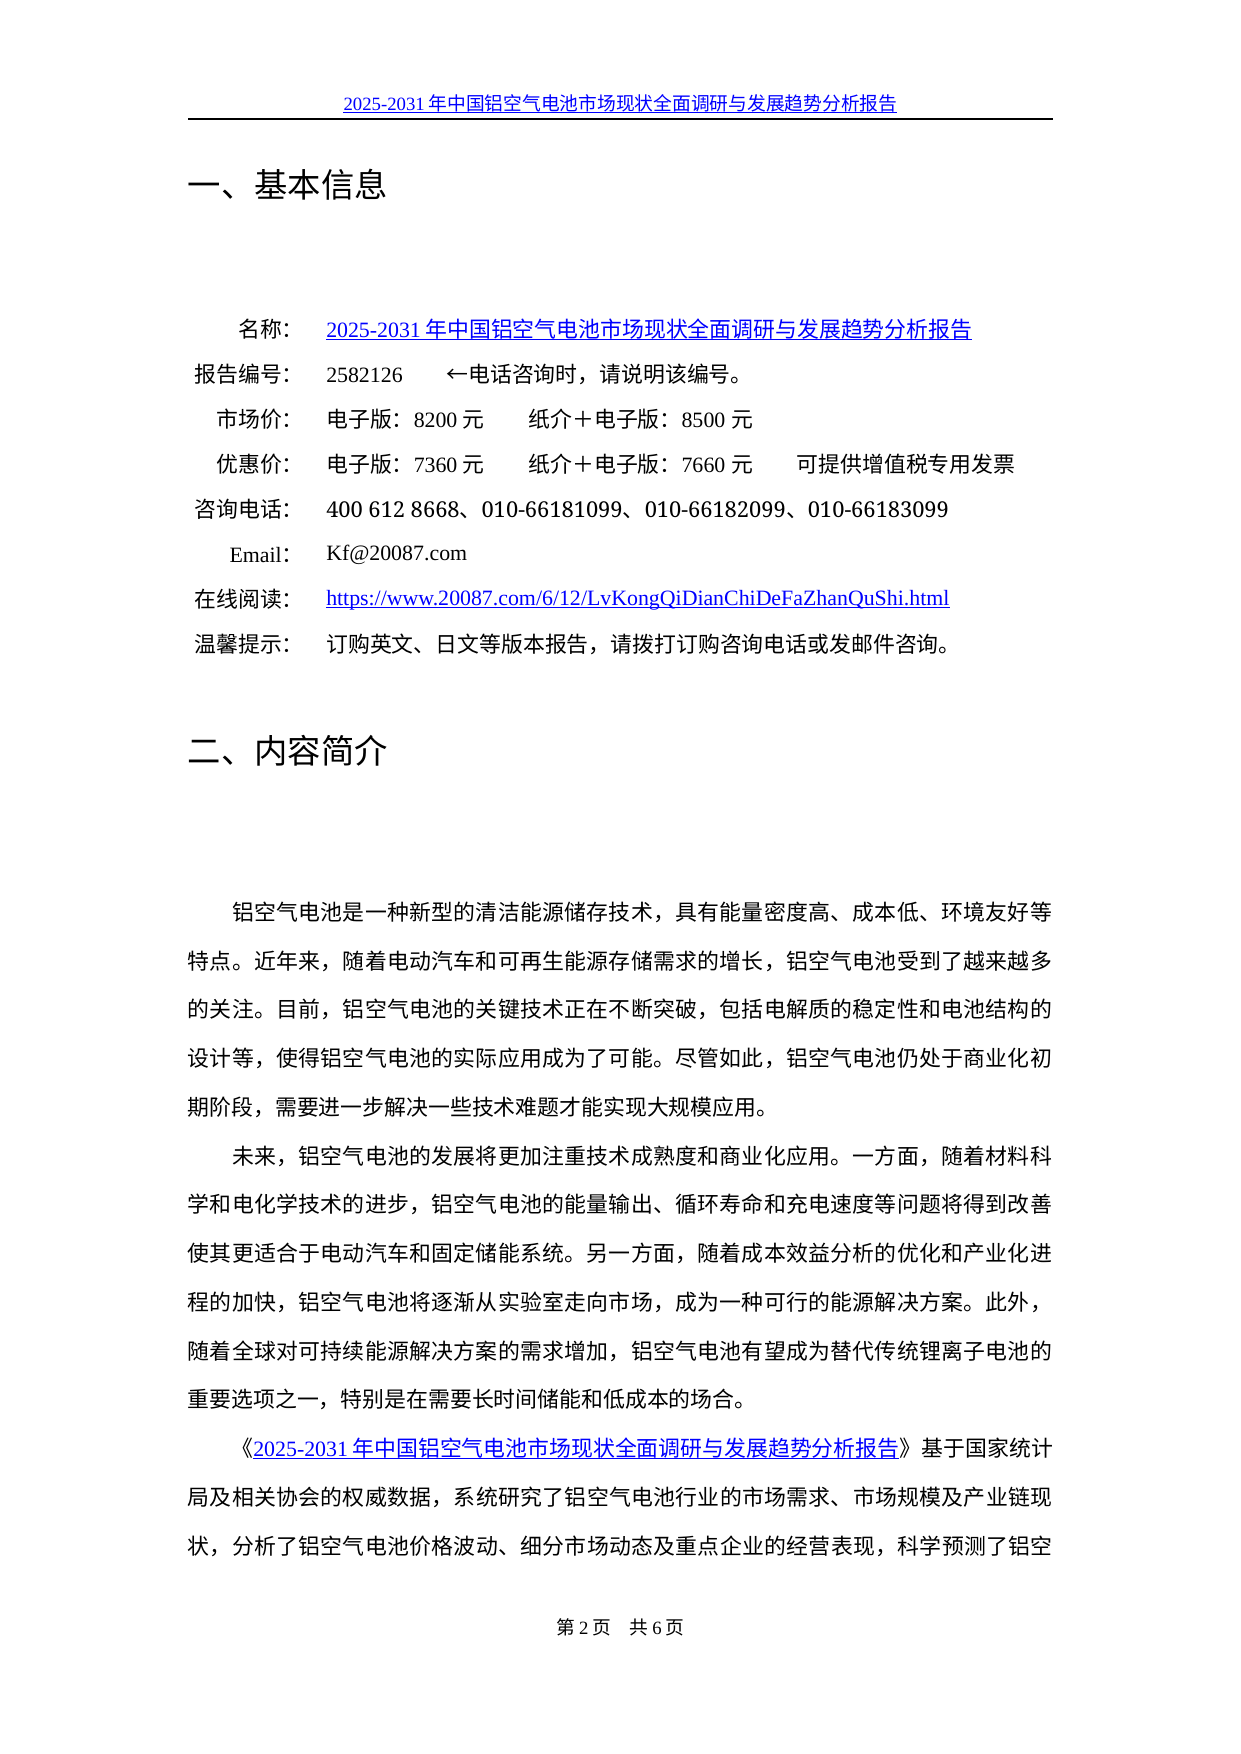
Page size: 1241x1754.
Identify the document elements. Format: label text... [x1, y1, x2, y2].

table_cell 优惠价： [167, 447, 315, 492]
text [187, 894, 1053, 1561]
table_cell 咨询电话： [167, 492, 315, 537]
table_cell Email： [167, 537, 315, 582]
table_cell 市场价： [167, 402, 315, 447]
table_cell 400 612 8668、010-66181099、010-66182099、010-66183099 [315, 492, 1073, 537]
table_cell 在线阅读： [167, 582, 315, 627]
title 一、基本信息 [187, 150, 1053, 215]
table_cell 2582126 ←电话咨询时，请说明该编号。 [315, 357, 1073, 402]
table_header 名称： [167, 312, 315, 357]
title 二、内容简介 [187, 717, 1053, 782]
table_cell Kf@20087.com [315, 537, 1073, 582]
table_cell 温馨提示： [167, 627, 315, 672]
table_cell 报告编号： [167, 357, 315, 402]
table_cell [315, 582, 1073, 627]
table_cell 订购英文、日文等版本报告，请拨打订购咨询电话或发邮件咨询。 [315, 627, 1073, 672]
table_cell 电子版：7360 元 纸介＋电子版：7660 元 可提供增值税专用发票 [315, 447, 1073, 492]
table_header 2025-2031年中国铝空气电池市场现状全面调研与发展趋势分析报告 [315, 312, 1073, 357]
table_cell 电子版：8200 元 纸介＋电子版：8500 元 [315, 402, 1073, 447]
